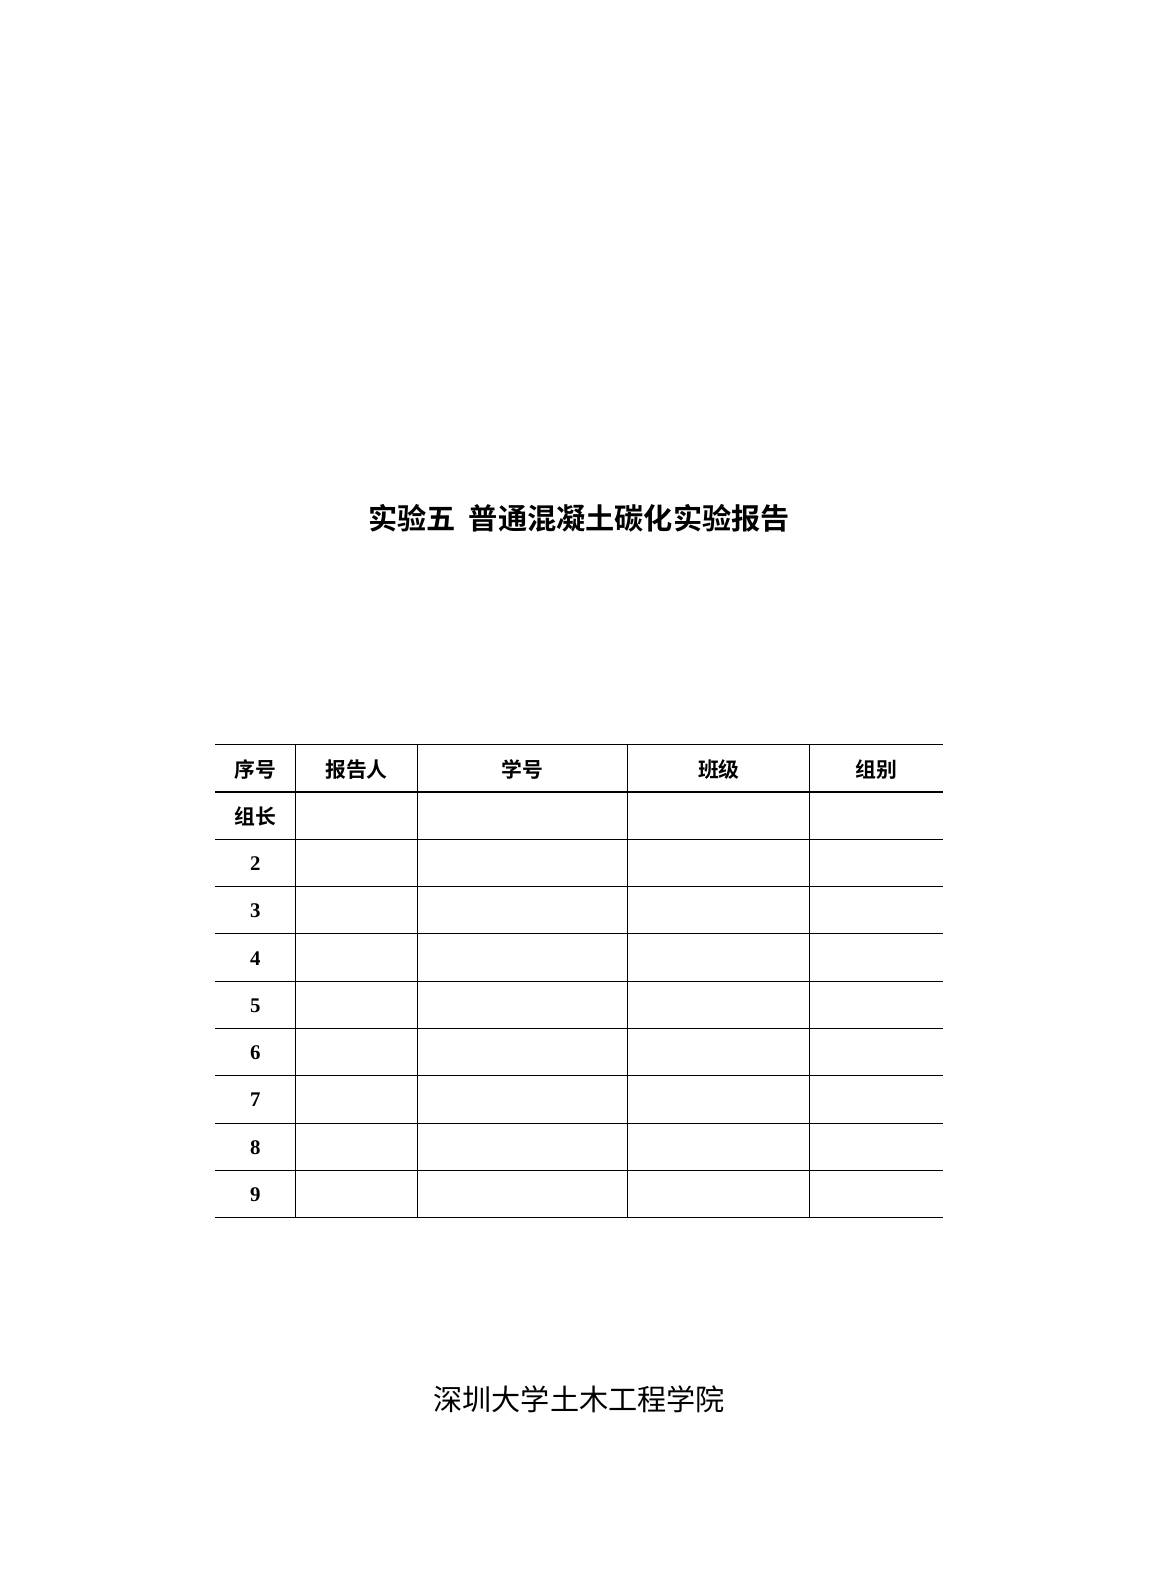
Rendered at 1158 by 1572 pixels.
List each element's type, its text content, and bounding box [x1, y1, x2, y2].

table_cell [418, 934, 627, 981]
table_cell 4 [215, 934, 295, 981]
table_cell [628, 982, 809, 1028]
text 深圳大学土木工程学院 [127, 1377, 1031, 1419]
table_cell [628, 887, 809, 933]
table_cell [296, 934, 417, 981]
table_cell [628, 840, 809, 886]
table_cell [296, 1124, 417, 1170]
table_cell [810, 934, 943, 981]
table_cell [810, 982, 943, 1028]
table_cell 6 [215, 1029, 295, 1075]
table_cell [810, 1124, 943, 1170]
table_cell 组长 [215, 793, 295, 839]
table_header 学号 [418, 745, 627, 791]
table_cell [418, 1076, 627, 1122]
table_cell [418, 1029, 627, 1075]
table_cell [810, 1171, 943, 1217]
table_cell [628, 1029, 809, 1075]
table_cell [810, 793, 943, 839]
table_header 组别 [810, 745, 943, 791]
table_cell [418, 840, 627, 886]
table_header 报告人 [296, 745, 417, 791]
table_cell 8 [215, 1124, 295, 1170]
table_cell [418, 982, 627, 1028]
table_cell [810, 840, 943, 886]
table_cell [810, 1029, 943, 1075]
table_cell [628, 1171, 809, 1217]
table_cell 9 [215, 1171, 295, 1217]
table_cell 7 [215, 1076, 295, 1122]
table_cell [418, 887, 627, 933]
table_header 序号 [215, 745, 295, 791]
table_cell [296, 1029, 417, 1075]
table_cell 5 [215, 982, 295, 1028]
table_cell [418, 793, 627, 839]
table_header 班级 [628, 745, 809, 791]
table_cell [628, 1076, 809, 1122]
table_cell [296, 887, 417, 933]
table_cell [810, 887, 943, 933]
table_cell [418, 1124, 627, 1170]
table_cell [628, 793, 809, 839]
table_cell 3 [215, 887, 295, 933]
table_cell [810, 1076, 943, 1122]
table_cell [296, 982, 417, 1028]
table_cell [628, 934, 809, 981]
table_cell [296, 1076, 417, 1122]
table_cell 2 [215, 840, 295, 886]
table_cell [418, 1171, 627, 1217]
table_cell [296, 793, 417, 839]
text 实验五 普通混凝土碳化实验报告 [127, 495, 1031, 538]
table_cell [628, 1124, 809, 1170]
table_cell [296, 840, 417, 886]
table_cell [296, 1171, 417, 1217]
